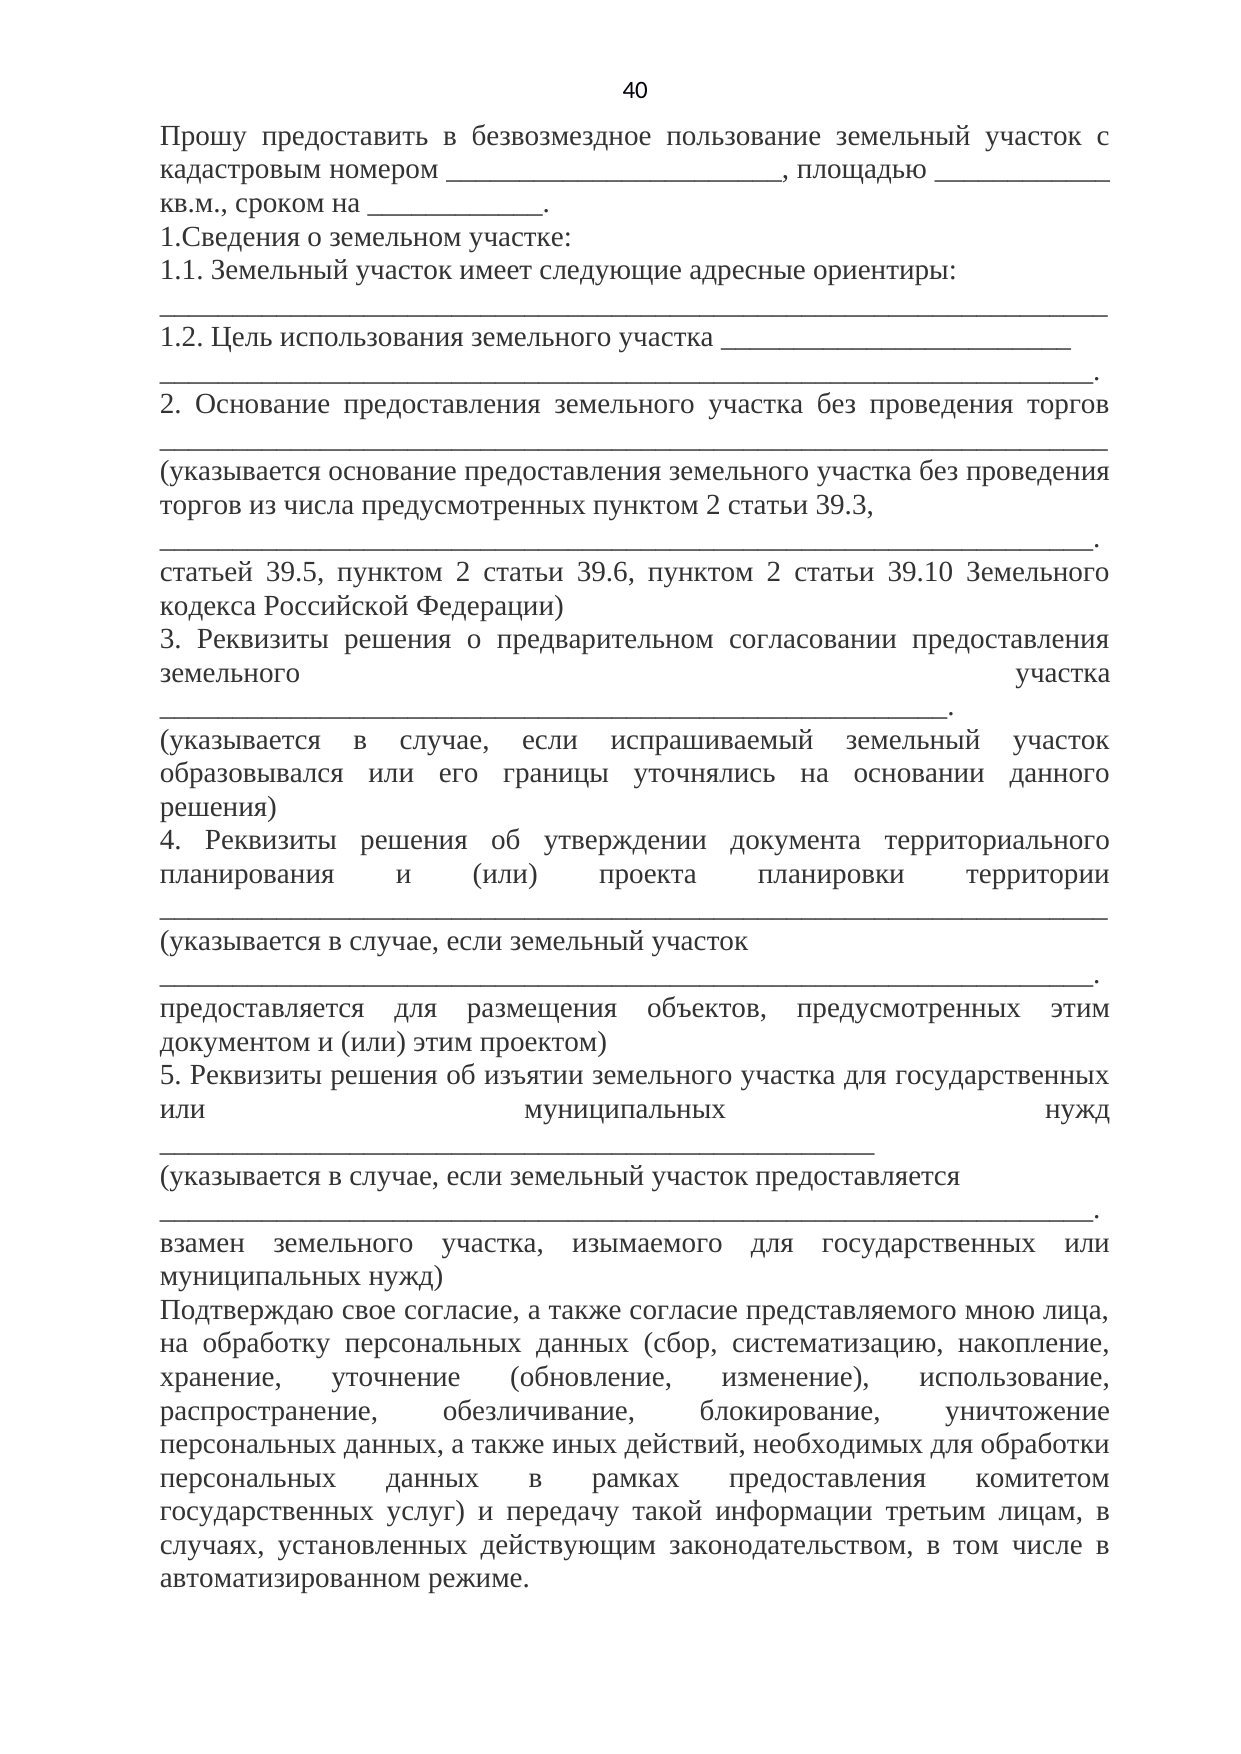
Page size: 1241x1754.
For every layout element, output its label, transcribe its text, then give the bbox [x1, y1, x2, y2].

text ________________________________________________________________. [159, 957, 1110, 990]
text 1.Сведения о земельном участке: [159, 219, 1110, 252]
text (указывается в случае, если земельный участок [159, 923, 1110, 957]
text ________________________________________________________________. [159, 353, 1110, 386]
text 5. Реквизиты решения об изъятии земельного участка для государственных или муниципальных нужд _________________________________________________ [159, 1057, 1110, 1158]
text 4. Реквизиты решения об утверждении документа территориального планирования и (или) проекта планировки территории _________________________________________________________________ [159, 822, 1110, 923]
text 1.2. Цель использования земельного участка ________________________ [159, 319, 1110, 353]
text _________________________________________________________________ [159, 286, 1110, 319]
text ________________________________________________________________. [159, 1191, 1110, 1225]
text 1.1. Земельный участок имеет следующие адресные ориентиры: [159, 252, 1110, 286]
text Подтверждаю свое согласие, а также согласие представляемого мною лица, на обработку персональных данных (сбор, систематизацию, накопление, хранение, уточнение (обновление, изменение), использование, распространение, обезличивание, блокирование, уничтожение персональных данных, а также иных действий, необходимых для обработки персональных данных в рамках предоставления комитетом государственных услуг) и передачу такой информации третьим лицам, в случаях, установленных действующим законодательством, в том числе в автоматизированном режиме. [159, 1292, 1110, 1594]
text 2. Основание предоставления земельного участка без проведения торгов _________________________________________________________________ [159, 386, 1110, 453]
text предоставляется для размещения объектов, предусмотренных этим документом и (или) этим проектом) [159, 990, 1110, 1057]
text статьей 39.5, пунктом 2 статьи 39.6, пунктом 2 статьи 39.10 Земельного кодекса Российской Федерации) [159, 554, 1110, 621]
text (указывается в случае, если земельный участок предоставляется [159, 1158, 1110, 1191]
text взамен земельного участка, изымаемого для государственных или муниципальных нужд) [159, 1225, 1110, 1292]
text (указывается в случае, если испрашиваемый земельный участок образовывался или его границы уточнялись на основании данного решения) [159, 722, 1110, 822]
text ________________________________________________________________. [159, 521, 1110, 554]
text 3. Реквизиты решения о предварительном согласовании предоставления земельного участка ______________________________________________________. [159, 621, 1110, 722]
text (указывается основание предоставления земельного участка без проведения торгов из числа предусмотренных пунктом 2 статьи 39.3, [159, 453, 1110, 521]
text Прошу предоставить в безвозмездное пользование земельный участок с кадастровым номером _______________________, площадью ____________ кв.м., сроком на ____________. [159, 118, 1110, 219]
